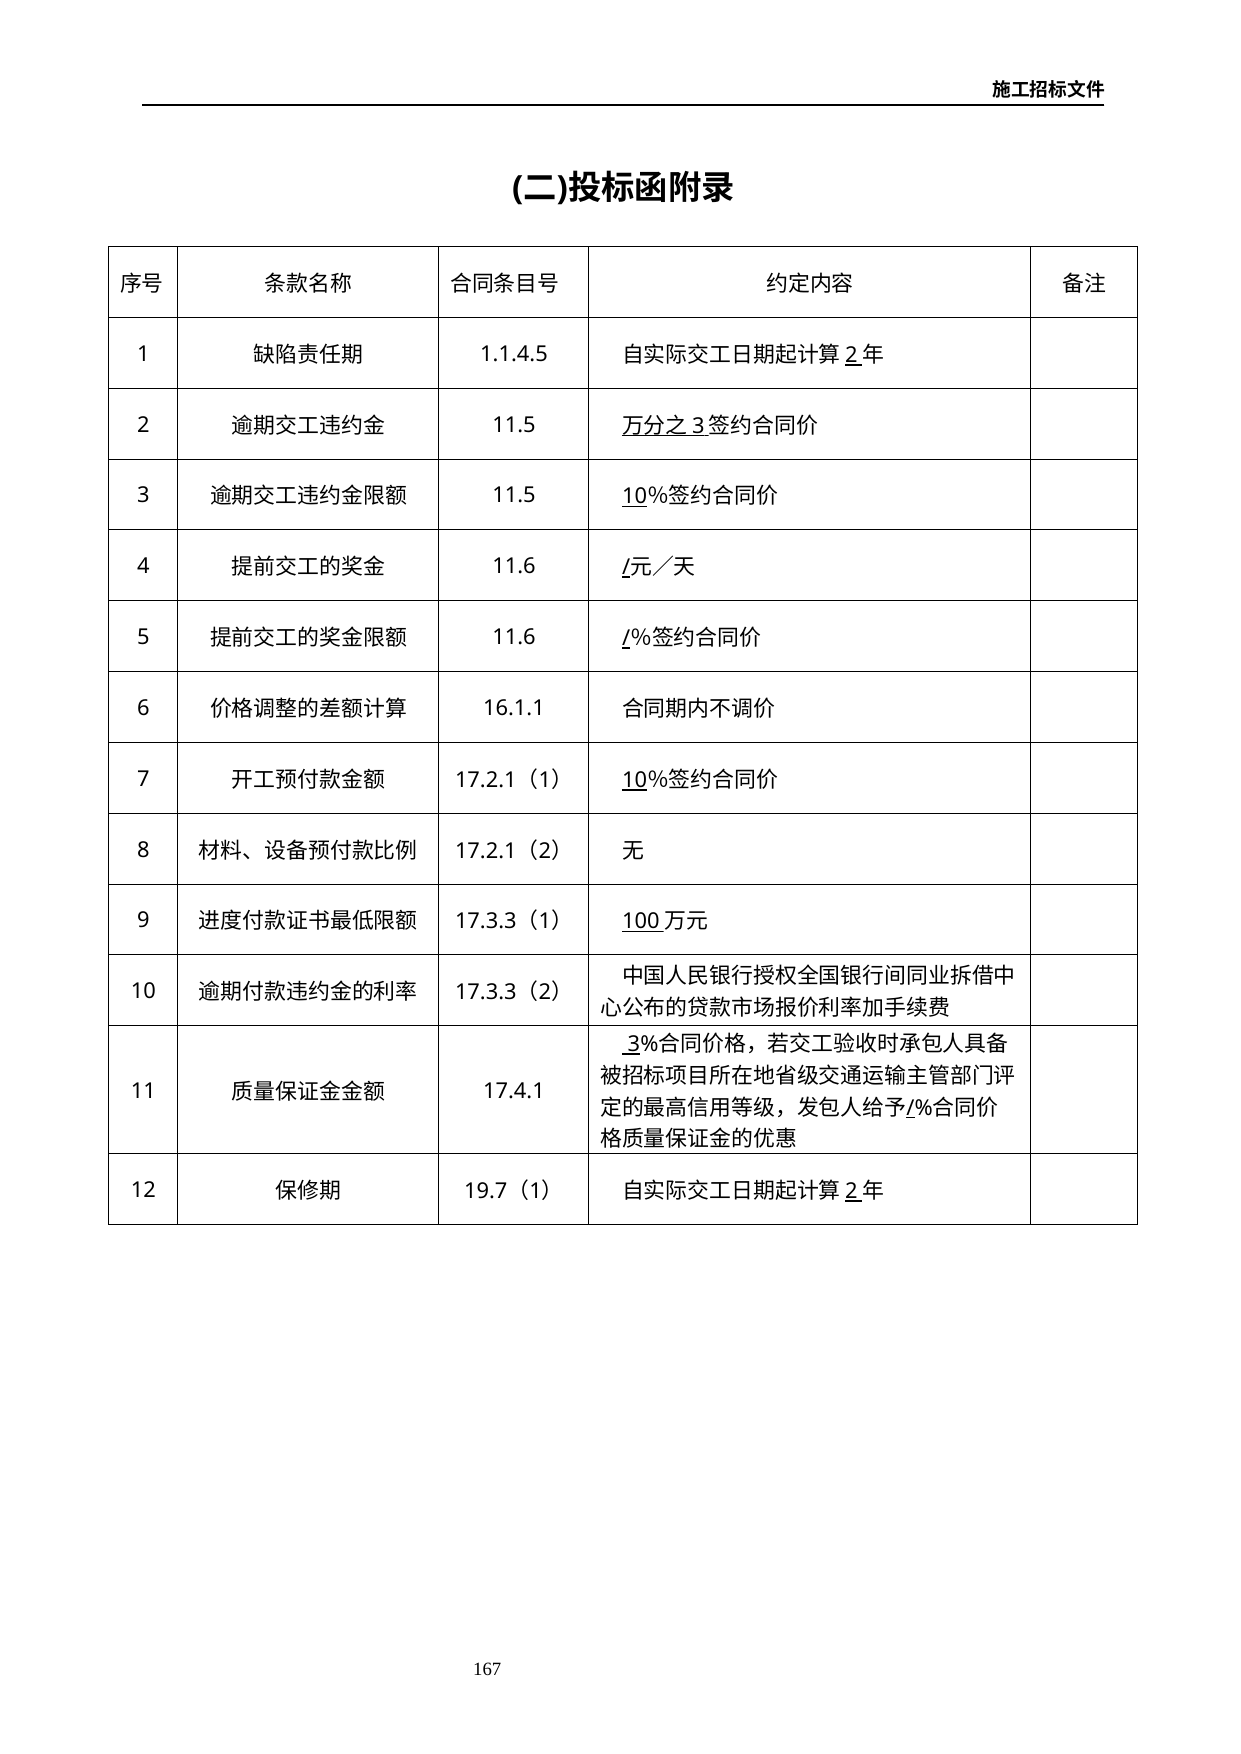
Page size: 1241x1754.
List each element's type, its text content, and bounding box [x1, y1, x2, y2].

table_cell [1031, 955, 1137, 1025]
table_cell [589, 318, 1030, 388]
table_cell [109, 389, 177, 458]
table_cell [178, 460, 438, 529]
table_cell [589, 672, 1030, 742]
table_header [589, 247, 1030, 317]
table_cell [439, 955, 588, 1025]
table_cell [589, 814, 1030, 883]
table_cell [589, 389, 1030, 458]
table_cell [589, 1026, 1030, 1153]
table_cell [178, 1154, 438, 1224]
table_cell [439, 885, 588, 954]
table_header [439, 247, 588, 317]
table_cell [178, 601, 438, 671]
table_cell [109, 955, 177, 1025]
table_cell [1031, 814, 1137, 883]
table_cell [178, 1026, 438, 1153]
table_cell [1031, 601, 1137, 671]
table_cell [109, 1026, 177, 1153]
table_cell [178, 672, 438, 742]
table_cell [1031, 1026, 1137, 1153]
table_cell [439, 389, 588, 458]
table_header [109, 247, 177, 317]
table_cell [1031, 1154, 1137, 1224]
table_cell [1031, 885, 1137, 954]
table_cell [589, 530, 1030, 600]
subtitle (二)投标函附录 [142, 161, 1104, 209]
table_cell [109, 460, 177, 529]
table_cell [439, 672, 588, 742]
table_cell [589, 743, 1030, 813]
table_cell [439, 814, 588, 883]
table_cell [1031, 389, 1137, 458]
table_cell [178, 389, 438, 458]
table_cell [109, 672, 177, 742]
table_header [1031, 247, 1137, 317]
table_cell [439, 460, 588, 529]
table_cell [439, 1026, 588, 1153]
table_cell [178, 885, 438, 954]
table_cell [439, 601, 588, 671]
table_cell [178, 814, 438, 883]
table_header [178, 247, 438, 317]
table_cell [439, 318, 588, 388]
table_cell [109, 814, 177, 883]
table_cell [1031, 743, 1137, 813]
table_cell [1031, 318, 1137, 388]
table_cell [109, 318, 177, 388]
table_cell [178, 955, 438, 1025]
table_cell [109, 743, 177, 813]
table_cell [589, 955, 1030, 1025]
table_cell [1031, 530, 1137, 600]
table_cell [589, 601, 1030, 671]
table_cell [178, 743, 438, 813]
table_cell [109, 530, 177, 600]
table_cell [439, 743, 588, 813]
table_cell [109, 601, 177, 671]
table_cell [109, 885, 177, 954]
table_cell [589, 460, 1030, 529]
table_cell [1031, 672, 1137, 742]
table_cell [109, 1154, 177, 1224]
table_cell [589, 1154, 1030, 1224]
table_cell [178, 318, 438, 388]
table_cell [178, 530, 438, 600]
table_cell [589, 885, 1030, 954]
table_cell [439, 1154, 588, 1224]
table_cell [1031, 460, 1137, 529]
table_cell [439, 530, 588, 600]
